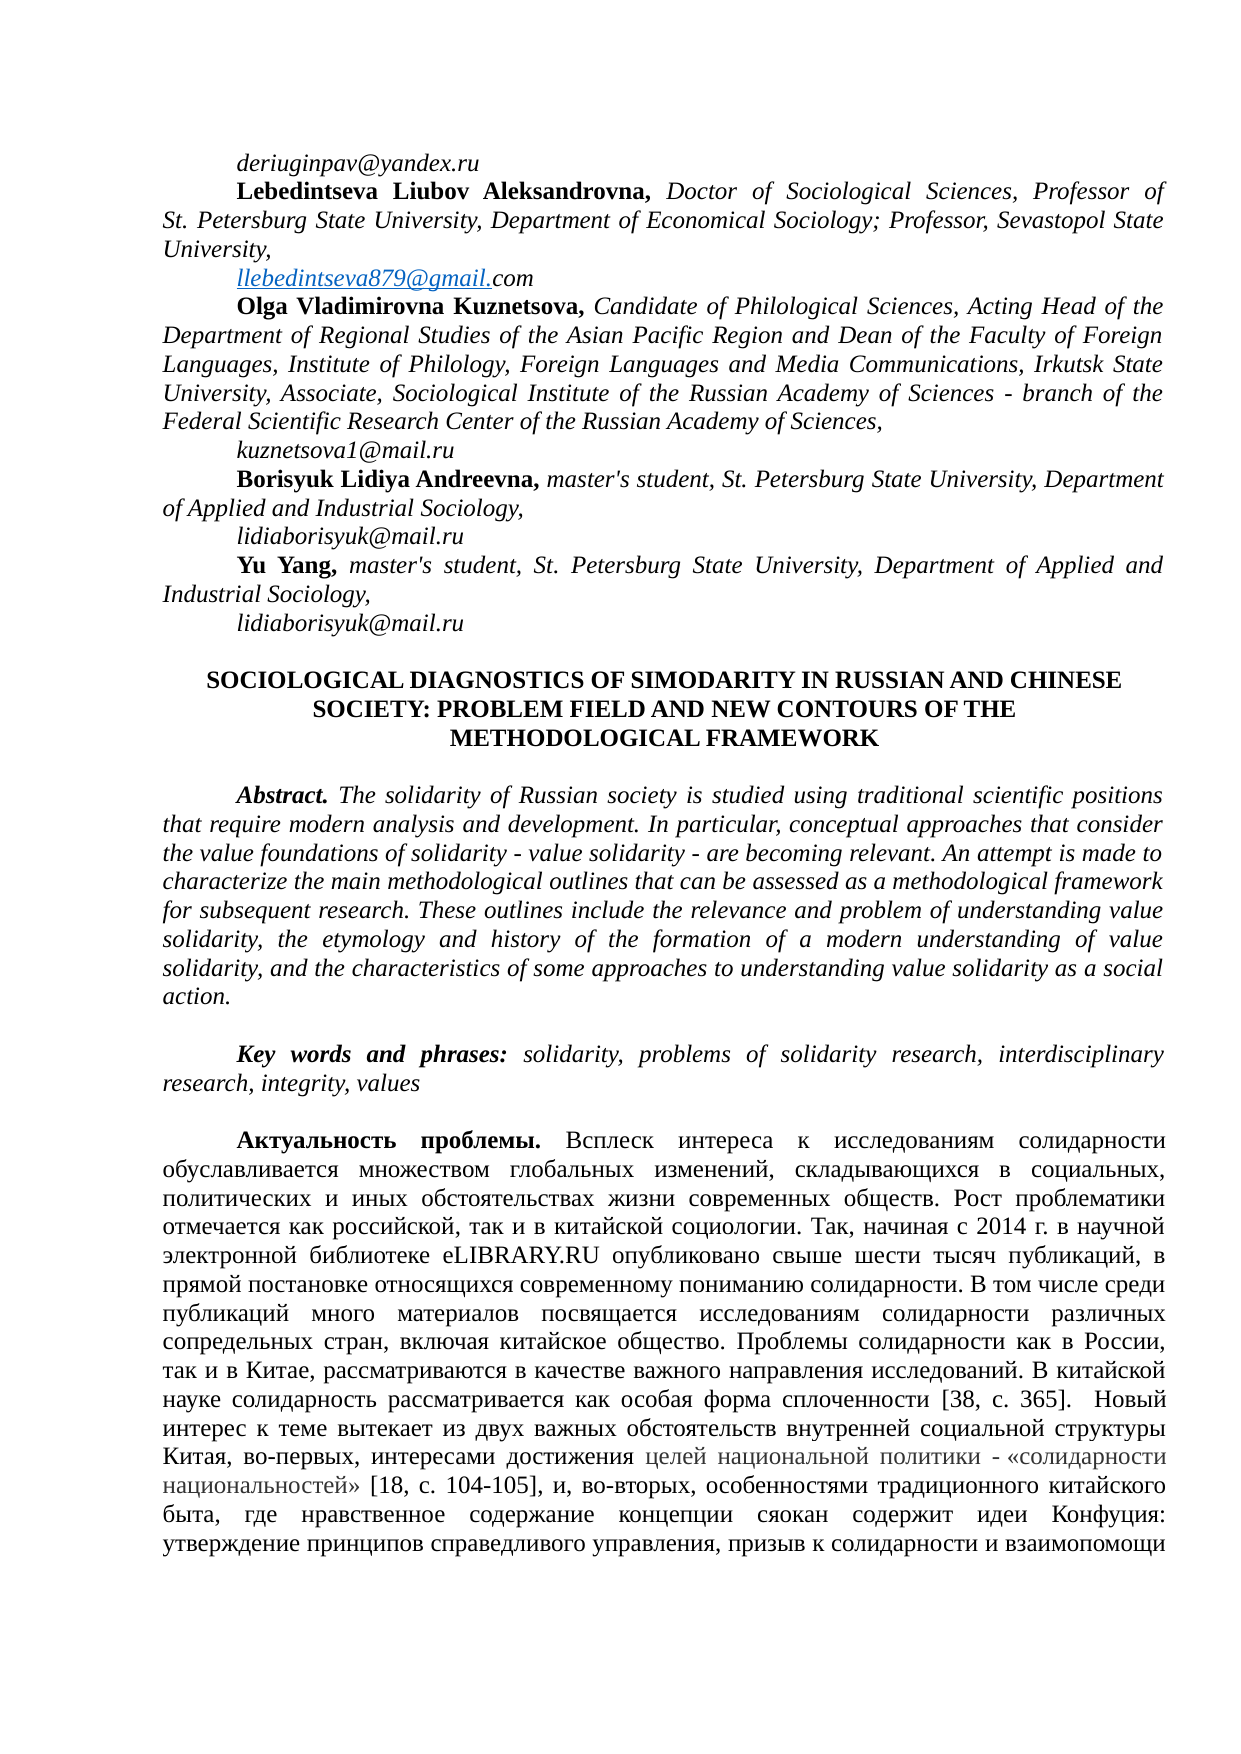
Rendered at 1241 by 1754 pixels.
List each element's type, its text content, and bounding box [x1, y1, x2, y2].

text deriuginpav@yandex.ru [162, 148, 1167, 176]
text llebedintseva879@gmail.com [162, 263, 1167, 291]
text kuznetsova1@mail.ru [162, 435, 1167, 464]
text lidiaborisyuk@mail.ru [162, 608, 1167, 636]
text lidiaborisyuk@mail.ru [162, 521, 1167, 550]
text Borisyuk Lidiya Andreevna, master's student, St. Petersburg State University, Department of Applied and Industrial Sociology, [162, 464, 1167, 521]
text Yu Yang, master's student, St. Petersburg State University, Department of Applied and Industrial Sociology, [162, 550, 1167, 608]
text Abstract. The solidarity of Russian society is studied using traditional scientific positions that require modern analysis and development. In particular, conceptual approaches that consider the value foundations of solidarity - value solidarity - are becoming relevant. An attempt is made to characterize the main methodological outlines that can be assessed as a methodological framework for subsequent research. These outlines include the relevance and problem of understanding value solidarity, the etymology and history of the formation of a modern understanding of value solidarity, and the characteristics of some approaches to understanding value solidarity as a social action. [162, 780, 1167, 1010]
text Lebedintseva Liubov Aleksandrovna, Doctor of Sociological Sciences, Professor of St. Petersburg State University, Department of Economical Sociology; Professor, Sevastopol State University, [162, 176, 1167, 263]
text METHODOLOGICAL FRAMEWORK [162, 723, 1167, 751]
text SOCIOLOGICAL DIAGNOSTICS OF SIMODARITY IN RUSSIAN AND CHINESE SOCIETY: PROBLEM FIELD AND NEW CONTOURS OF THE [162, 665, 1167, 723]
text Olga Vladimirovna Kuznetsova, Candidate of Philological Sciences, Acting Head of the Department of Regional Studies of the Asian Pacific Region and Dean of the Faculty of Foreign Languages, Institute of Philology, Foreign Languages and Media Communications, Irkutsk State University, Associate, Sociological Institute of the Russian Academy of Sciences - branch of the Federal Scientific Research Center of the Russian Academy of Sciences, [162, 291, 1167, 435]
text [162, 1125, 1167, 1556]
text Key words and phrases: solidarity, problems of solidarity research, interdisciplinary research, integrity, values [162, 1039, 1167, 1096]
